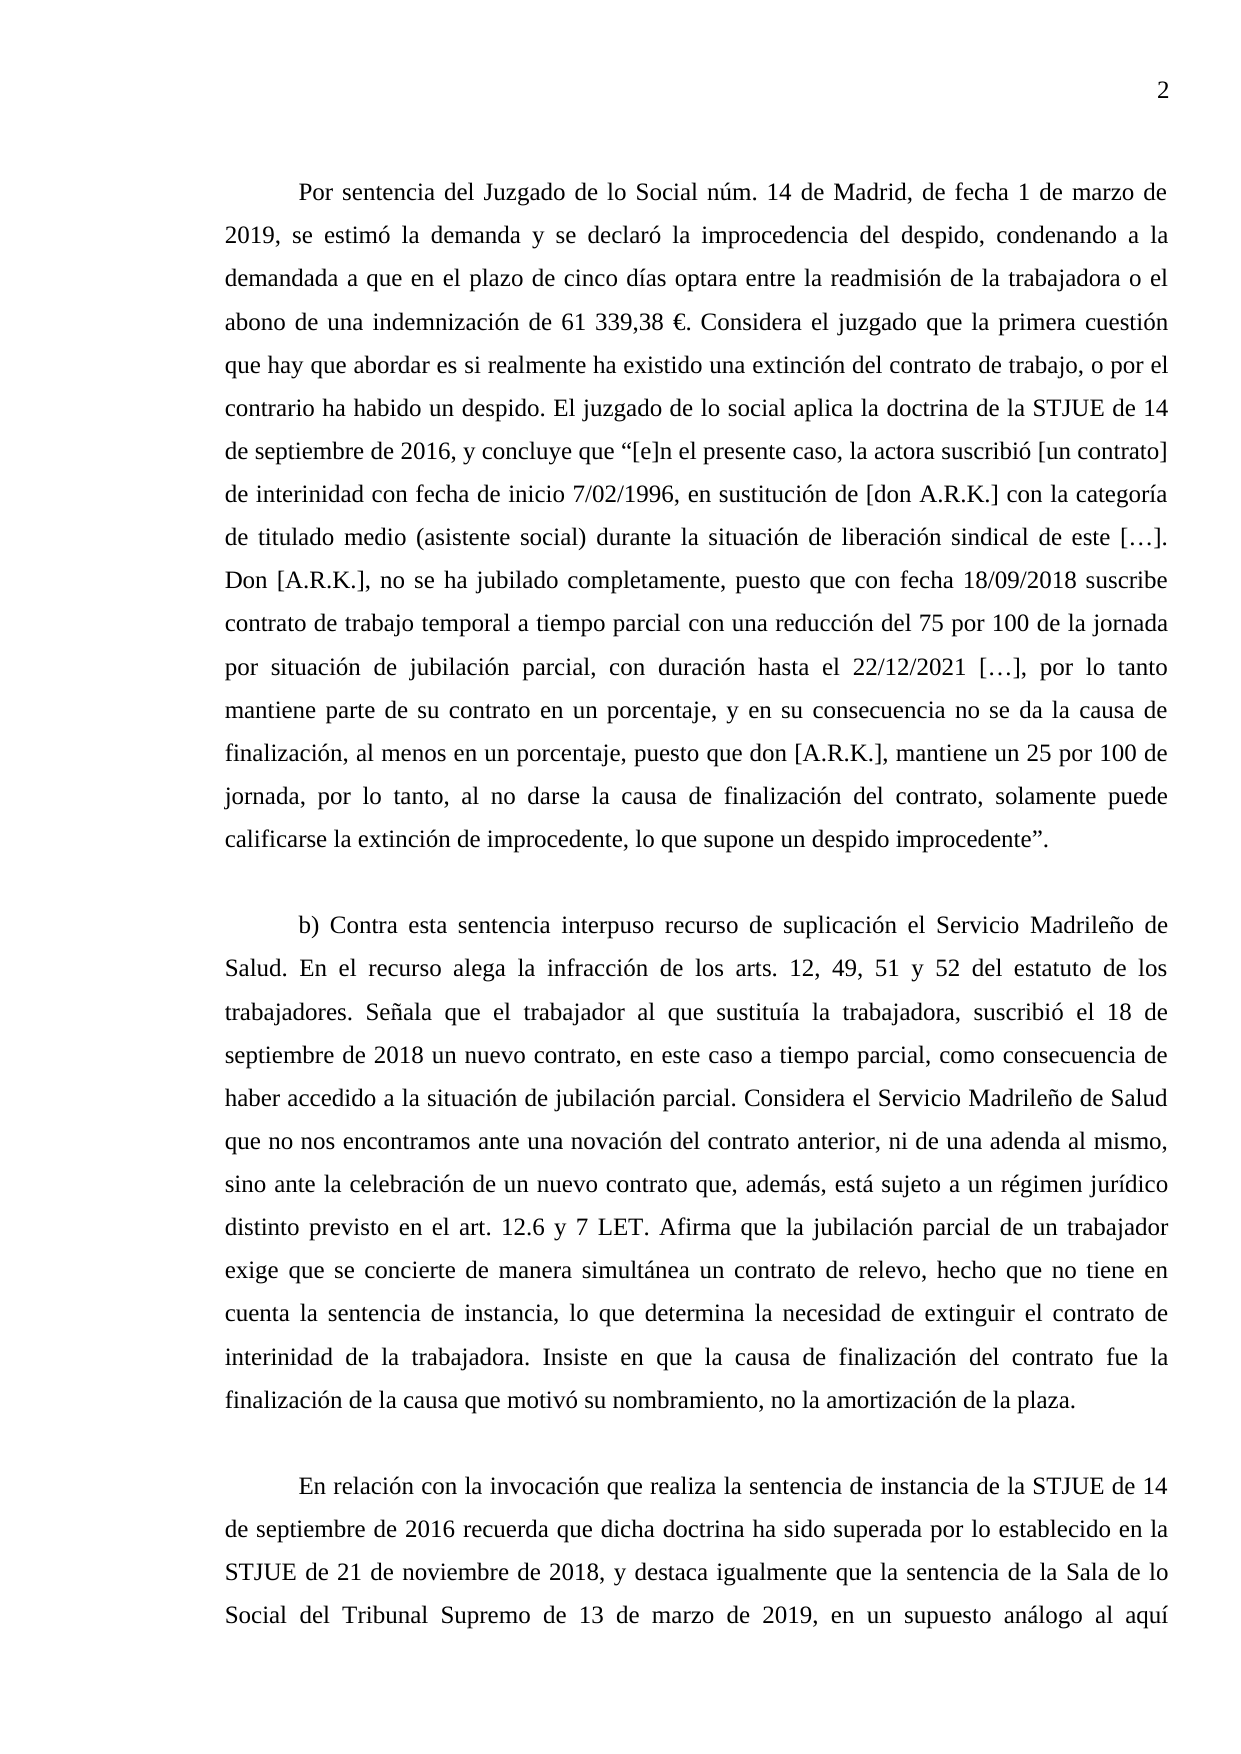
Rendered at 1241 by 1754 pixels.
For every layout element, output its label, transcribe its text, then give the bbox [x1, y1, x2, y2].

text b) Contra esta sentencia interpuso recurso de suplicación el Servicio Madrileño de Salud. En el recurso alega la infracción de los arts. 12, 49, 51 y 52 del estatuto de los trabajadores. Señala que el trabajador al que sustituía la trabajadora, suscribió el 18 de septiembre de 2018 un nuevo contrato, en este caso a tiempo parcial, como consecuencia de haber accedido a la situación de jubilación parcial. Considera el Servicio Madrileño de Salud que no nos encontramos ante una novación del contrato anterior, ni de una adenda al mismo, sino ante la celebración de un nuevo contrato que, además, está sujeto a un régimen jurídico distinto previsto en el art. 12.6 y 7 LET. Afirma que la jubilación parcial de un trabajador exige que se concierte de manera simultánea un contrato de relevo, hecho que no tiene en cuenta la sentencia de instancia, lo que determina la necesidad de extinguir el contrato de interinidad de la trabajadora. Insiste en que la causa de finalización del contrato fue la finalización de la causa que motivó su nombramiento, no la amortización de la plaza. [224, 910, 1169, 1413]
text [224, 1471, 1169, 1629]
text Por sentencia del Juzgado de lo Social núm. 14 de Madrid, de fecha 1 de marzo de 2019, se estimó la demanda y se declaró la improcedencia del despido, condenando a la demandada a que en el plazo de cinco días optara entre la readmisión de la trabajadora o el abono de una indemnización de 61 339,38 €. Considera el juzgado que la primera cuestión que hay que abordar es si realmente ha existido una extinción del contrato de trabajo, o por el contrario ha habido un despido. El juzgado de lo social aplica la doctrina de la STJUE de 14 de septiembre de 2016, y concluye que “[e]n el presente caso, la actora suscribió [un contrato] de interinidad con fecha de inicio 7/02/1996, en sustitución de [don A.R.K.] con la categoría de titulado medio (asistente social) durante la situación de liberación sindical de este […]. Don [A.R.K.], no se ha jubilado completamente, puesto que con fecha 18/09/2018 suscribe contrato de trabajo temporal a tiempo parcial con una reducción del 75 por 100 de la jornada por situación de jubilación parcial, con duración hasta el 22/12/2021 […], por lo tanto mantiene parte de su contrato en un porcentaje, y en su consecuencia no se da la causa de finalización, al menos en un porcentaje, puesto que don [A.R.K.], mantiene un 25 por 100 de jornada, por lo tanto, al no darse la causa de finalización del contrato, solamente puede calificarse la extinción de improcedente, lo que supone un despido improcedente”. [224, 177, 1169, 853]
